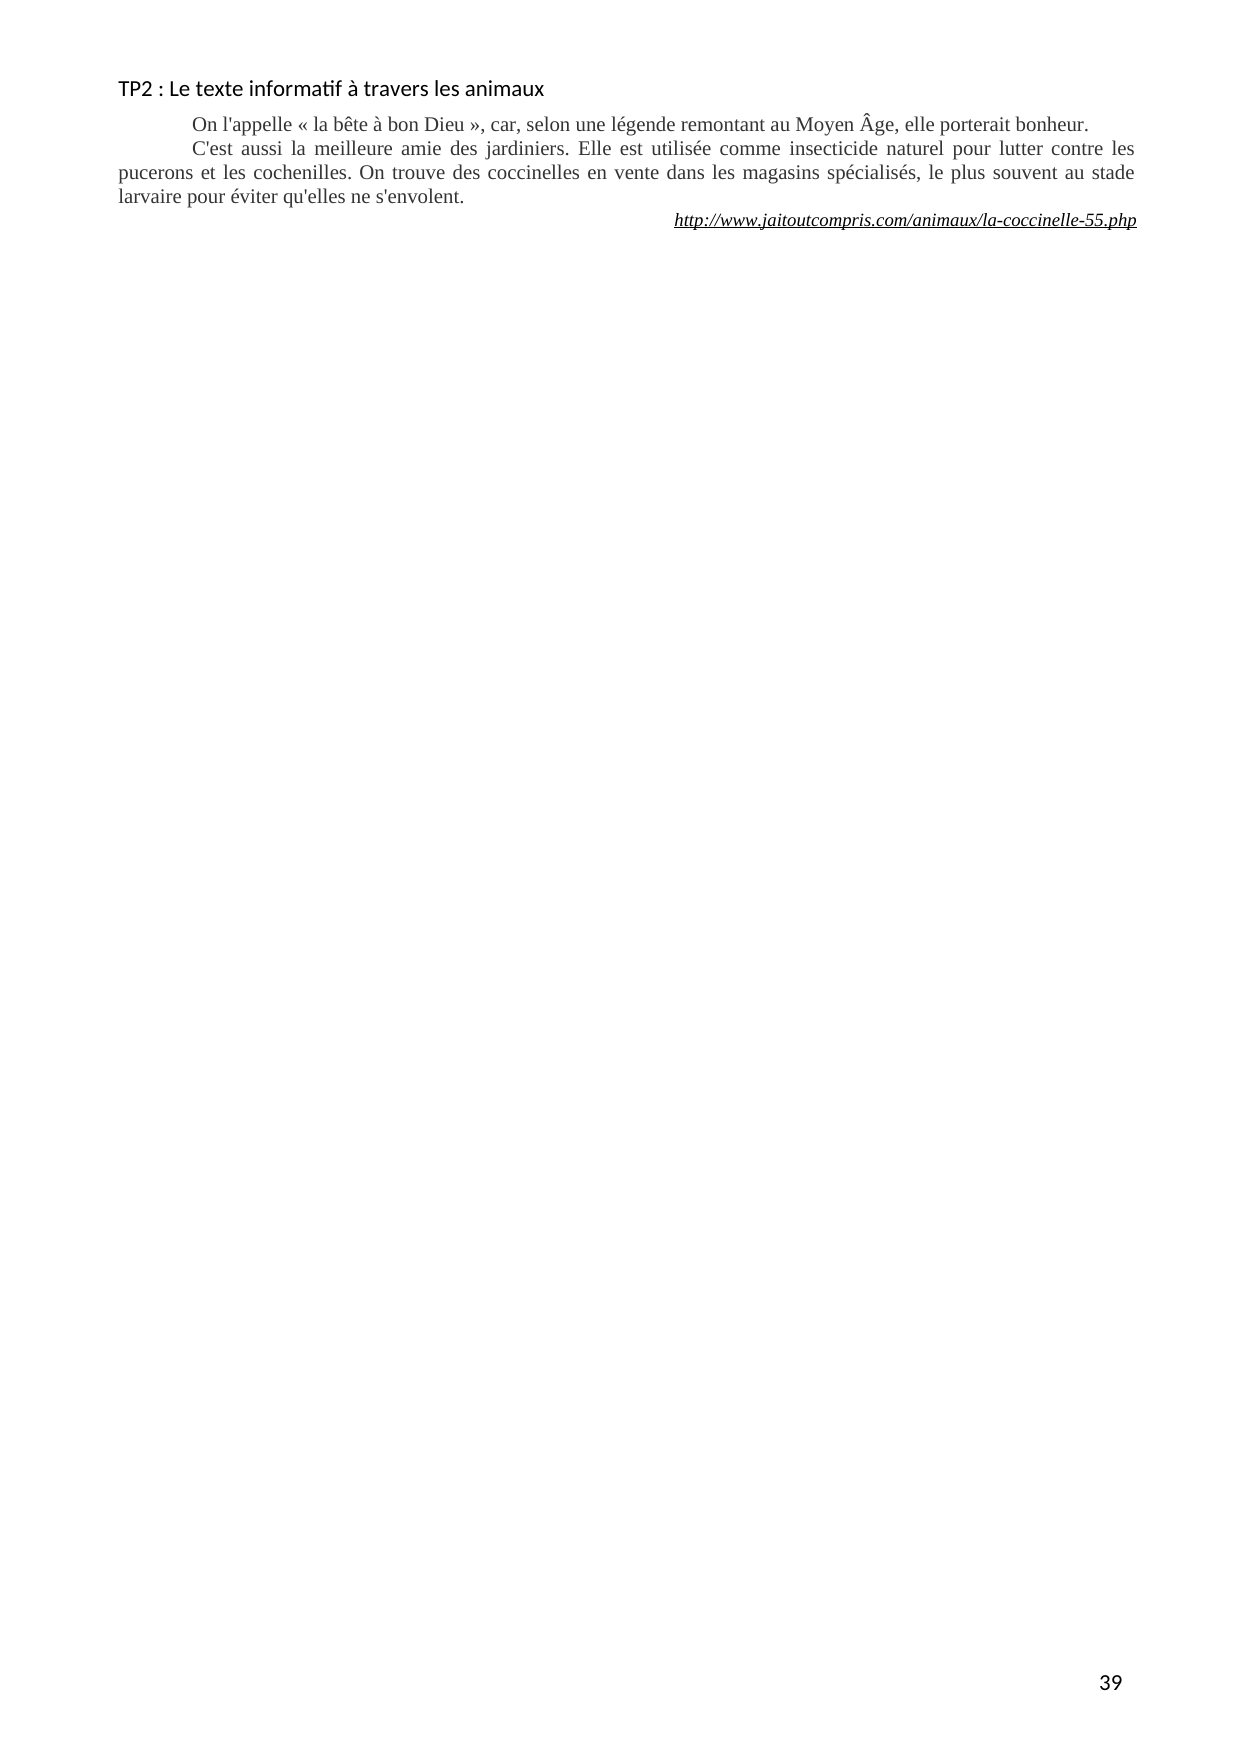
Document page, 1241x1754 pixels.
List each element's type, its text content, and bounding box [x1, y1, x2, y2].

text C'est aussi la meilleure amie des jardiniers. Elle est utilisée comme insecticide naturel pour lutter contre les pucerons et les cochenilles. On trouve des coccinelles en vente dans les magasins spécialisés, le plus souvent au stade larvaire pour éviter qu'elles ne s'envolent. [118, 136, 1137, 208]
text http://www.jaitoutcompris.com/animaux/la-coccinelle-55.php [118, 208, 1137, 230]
text On l'appelle « la bête à bon Dieu », car, selon une légende remontant au Moyen Âge, elle porterait bonheur. [118, 112, 1137, 136]
